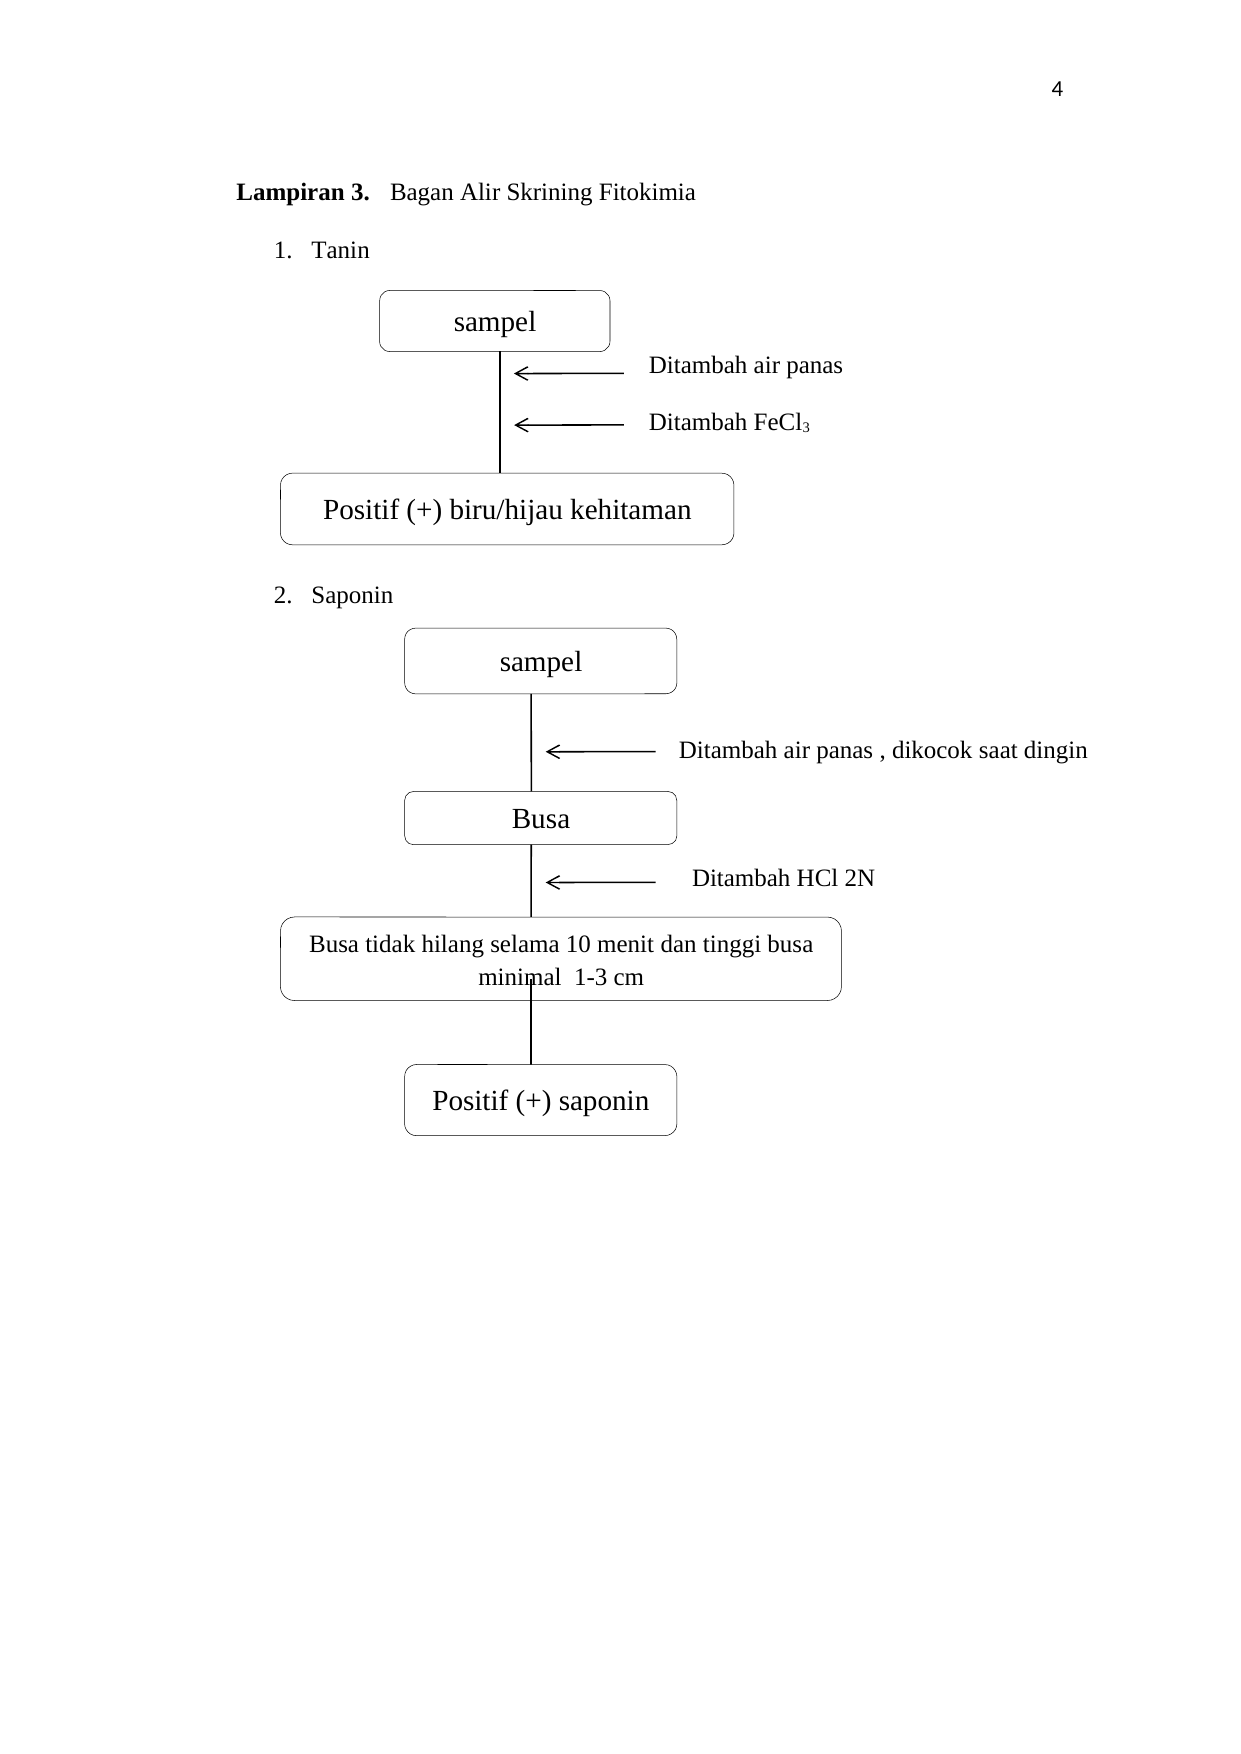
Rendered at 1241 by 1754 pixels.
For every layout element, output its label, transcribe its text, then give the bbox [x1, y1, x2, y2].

text Lampiran 3. Bagan Alir Skrining Fitokimia [236, 177, 1063, 206]
text Ditambah FeCl3 [611, 407, 1063, 436]
list Tanin [274, 235, 1063, 263]
text Ditambah air panas [611, 350, 1063, 378]
list Saponin [274, 580, 1063, 608]
